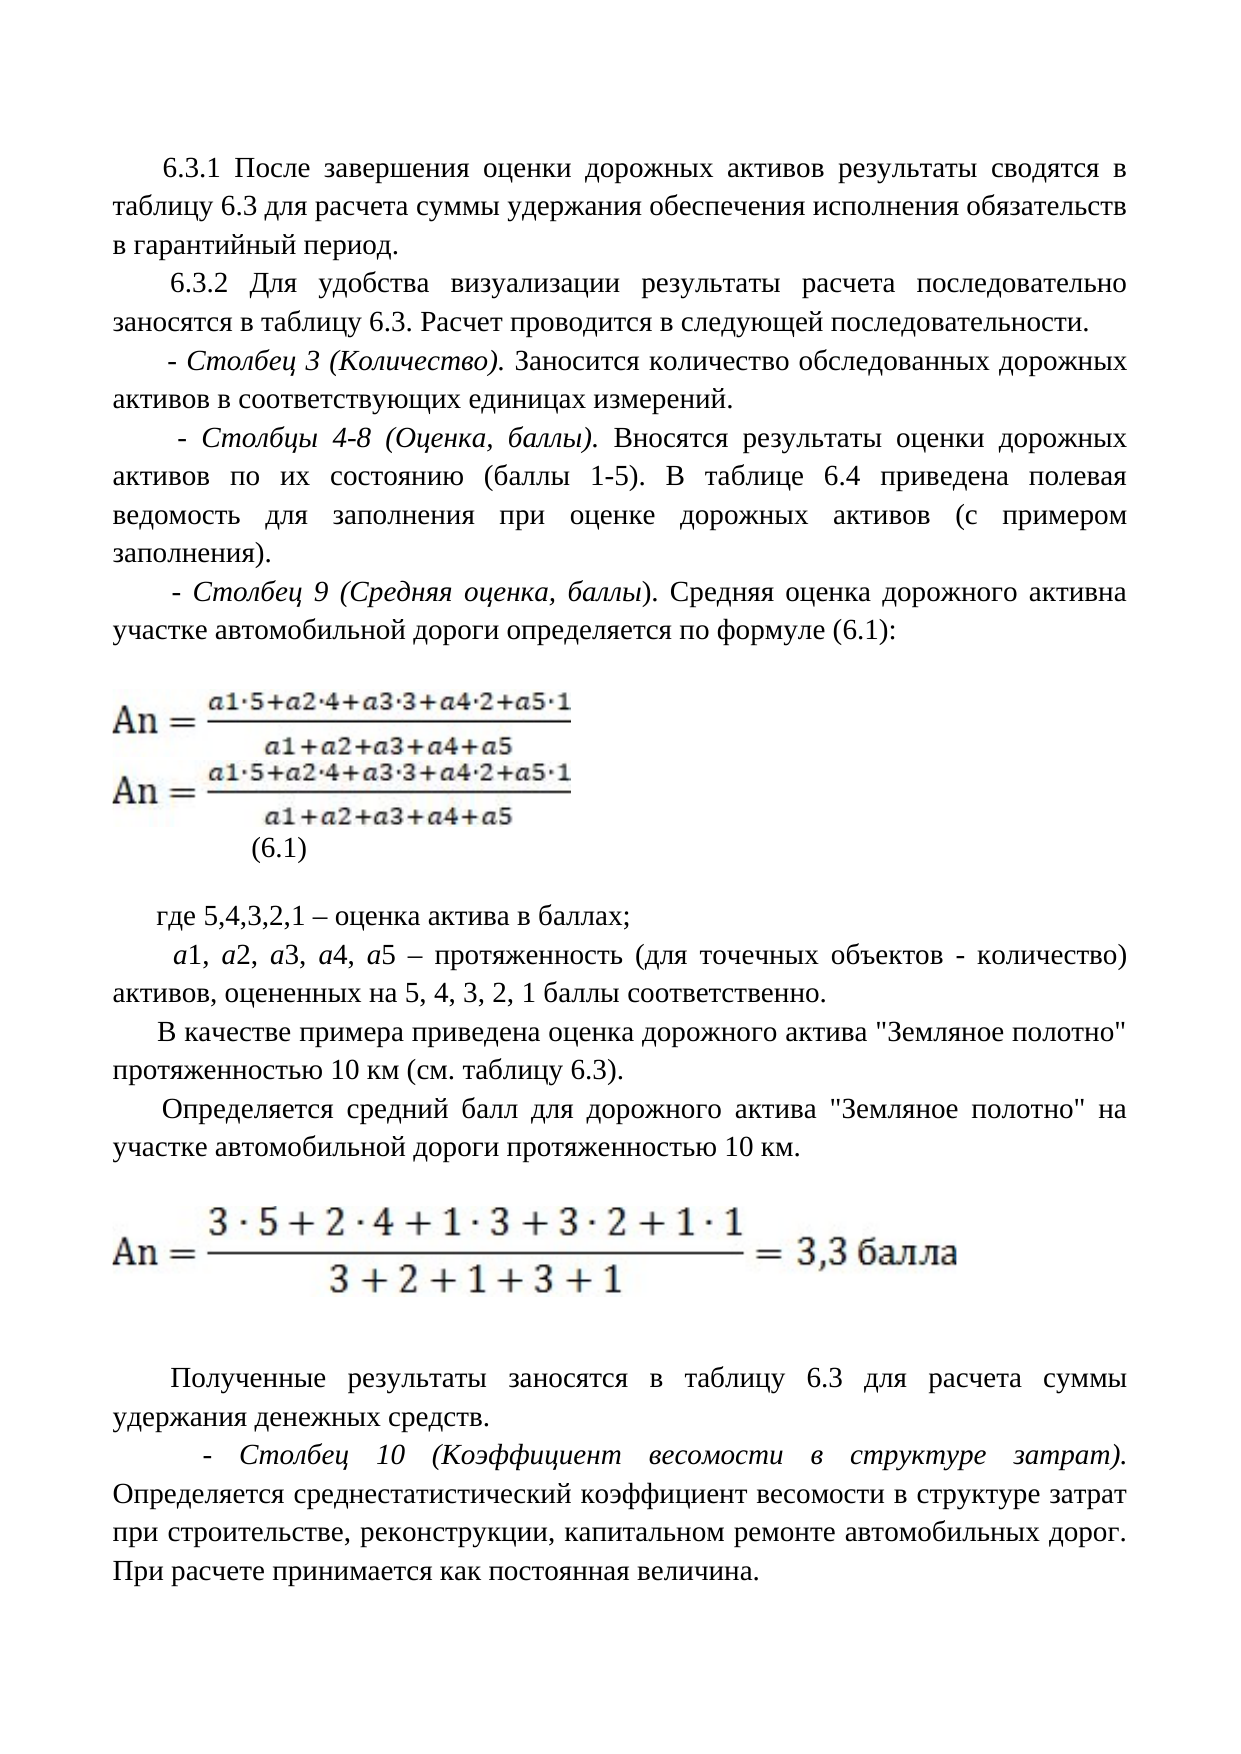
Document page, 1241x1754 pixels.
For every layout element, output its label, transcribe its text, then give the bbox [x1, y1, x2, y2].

text - Столбец 9 (Средняя оценка, баллы). Средняя оценка дорожного активна участке автомобильной дороги определяется по формуле (6.1): [112, 574, 1128, 646]
text - Столбцы 4-8 (Оценка, баллы). Вносятся результаты оценки дорожных активов по их состоянию (баллы 1-5). В таблице 6.4 приведена полевая ведомость для заполнения при оценке дорожных активов (с примером заполнения). [112, 420, 1128, 569]
text 6.3.2 Для удобства визуализации результаты расчета последовательно заносятся в таблицу 6.3. Расчет проводится в следующей последовательности. [112, 266, 1128, 338]
text (6.1) [112, 831, 1128, 894]
text - Столбец 3 (Количество). Заносится количество обследованных дорожных активов в соответствующих единицах измерений. [112, 343, 1128, 415]
text В качестве примера приведена оценка дорожного актива "Земляное полотно" протяженностью 10 км (см. таблицу 6.3). [112, 1014, 1128, 1086]
text Полученные результаты заносятся в таблицу 6.3 для расчета суммы удержания денежных средств. [112, 1360, 1128, 1432]
picture [112, 760, 571, 827]
text - Столбец 10 (Коэффициент весомости в структуре затрат). Определяется среднестатистический коэффициент весомости в структуре затрат при строительстве, реконструкции, капитальном ремонте автомобильных дорог. При расчете принимается как постоянная величина. [112, 1437, 1128, 1587]
text а1, а2, а3, а4, а5 – протяженность (для точечных объектов - количество) активов, оцененных на 5, 4, 3, 2, 1 баллы соответственно. [112, 937, 1128, 1009]
text 6.3.1 После завершения оценки дорожных активов результаты сводятся в таблицу 6.3 для расчета суммы удержания обеспечения исполнения обязательств в гарантийный период. [112, 150, 1128, 261]
text где 5,4,3,2,1 – оценка актива в баллах; [112, 898, 1128, 932]
picture [112, 689, 571, 757]
text Определяется средний балл для дорожного актива "Земляное полотно" на участке автомобильной дороги протяженностью 10 км. [112, 1091, 1128, 1163]
picture [112, 1206, 957, 1297]
